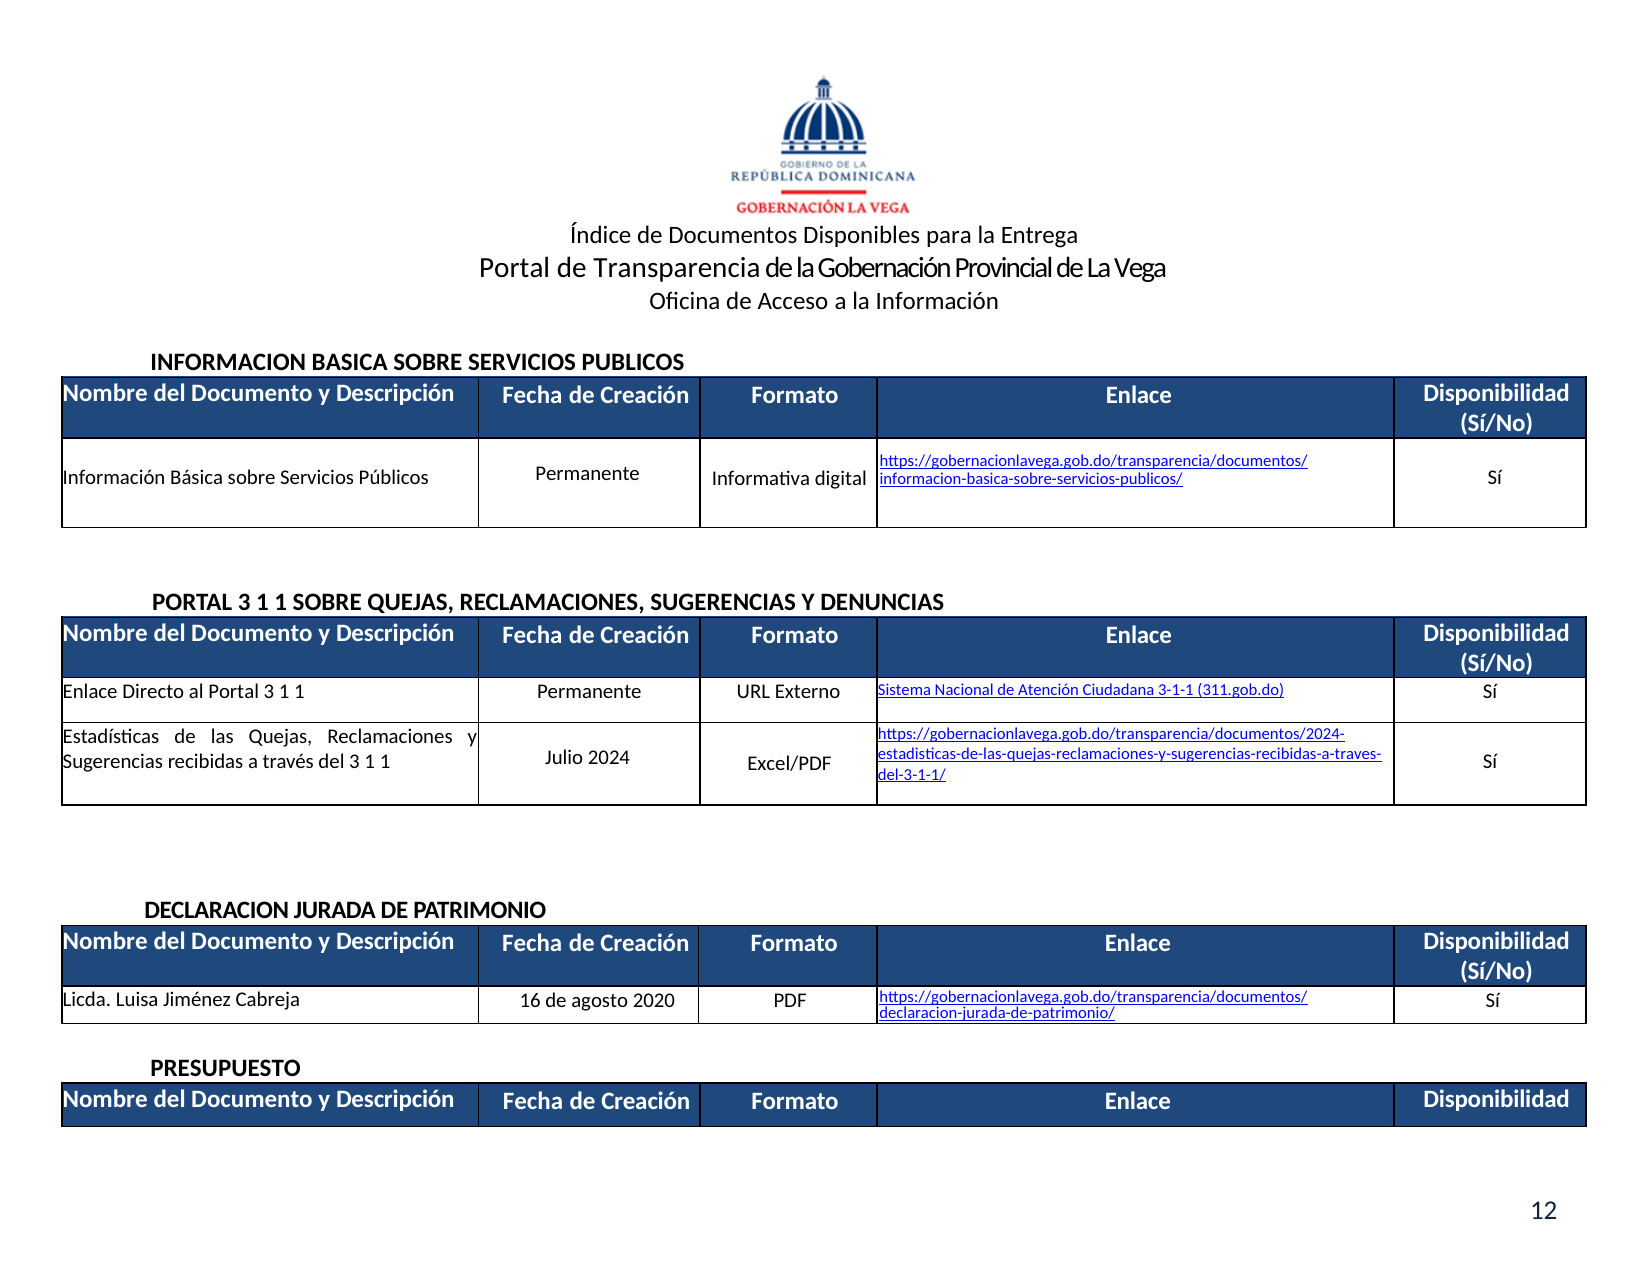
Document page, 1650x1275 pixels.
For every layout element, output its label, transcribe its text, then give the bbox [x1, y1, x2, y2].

table_header Formato [701, 618, 876, 677]
table_cell https://gobernacionlavega.gob.do/transparencia/documentos/informacion-basica-sobre-servicios-publicos/ [878, 439, 1393, 527]
table_header Disponibilidad (Sí/No) [1395, 1084, 1585, 1126]
table_cell Sí [1395, 987, 1585, 1023]
table_header Nombre del Documento y Descripción [63, 926, 478, 985]
table_header Nombre del Documento y Descripción [63, 378, 478, 437]
table_header Fecha de Creación [479, 378, 699, 437]
table_header Disponibilidad (Sí/No) [1395, 378, 1585, 437]
table_cell Permanente [479, 678, 699, 722]
table_header Enlace [878, 618, 1393, 677]
table_cell Sí [1395, 678, 1585, 722]
table_cell Licda. Luisa Jiménez Cabreja [63, 987, 478, 1023]
subtitle PORTAL 3 1 1 SOBRE QUEJAS, RECLAMACIONES, SUGERENCIAS Y DENUNCIAS [50, 586, 1598, 616]
table_header Fecha de Creación [479, 1084, 699, 1126]
table_cell Información Básica sobre Servicios Públicos [63, 439, 478, 527]
table_header Disponibilidad (Sí/No) [1395, 926, 1585, 985]
table_cell Julio 2024 [479, 723, 699, 804]
table_header Disponibilidad (Sí/No) [1395, 618, 1585, 677]
table_header Enlace [878, 1084, 1393, 1126]
table_cell Informativa digital [701, 439, 876, 527]
table_cell Enlace Directo al Portal 3 1 1 [63, 678, 478, 722]
table_cell https://gobernacionlavega.gob.do/transparencia/documentos/2024-estadisticas-de-las-quejas-reclamaciones-y-sugerencias-recibidas-a-traves-del-3-1-1/ [878, 723, 1393, 804]
table_cell Excel/PDF [701, 723, 876, 804]
table_cell PDF [699, 987, 876, 1023]
table_cell Sí [1395, 439, 1585, 527]
table_header Fecha de Creación [479, 618, 699, 677]
table_header Formato [699, 926, 876, 985]
table_cell Permanente [479, 439, 699, 527]
table_cell 16 de agosto 2020 [479, 987, 698, 1023]
table_cell URL Externo [701, 678, 876, 722]
text INFORMACION BASICA SOBRE SERVICIOS PUBLICOS [150, 346, 1598, 376]
table_header Nombre del Documento y Descripción [63, 1084, 478, 1126]
table_header Nombre del Documento y Descripción [63, 618, 478, 677]
table_cell Sistema Nacional de Atención Ciudadana 3-1-1 (311.gob.do) [878, 678, 1393, 722]
subtitle DECLARACION JURADA DE PATRIMONIO [50, 894, 1598, 924]
table_cell Estadísticas de las Quejas, Reclamaciones y Sugerencias recibidas a través del 3 1 1 [63, 723, 478, 804]
text PRESUPUESTO [150, 1052, 1598, 1082]
table_header Fecha de Creación [479, 926, 698, 985]
table_header Enlace [878, 378, 1393, 437]
table_header Formato [701, 1084, 876, 1126]
picture [726, 75, 922, 219]
table_header Enlace [878, 926, 1393, 985]
table_cell https://gobernacionlavega.gob.do/transparencia/documentos/declaracion-jurada-de-patrimonio/ [878, 987, 1393, 1023]
table_header Formato [701, 378, 876, 437]
table_cell Sí [1395, 723, 1585, 804]
